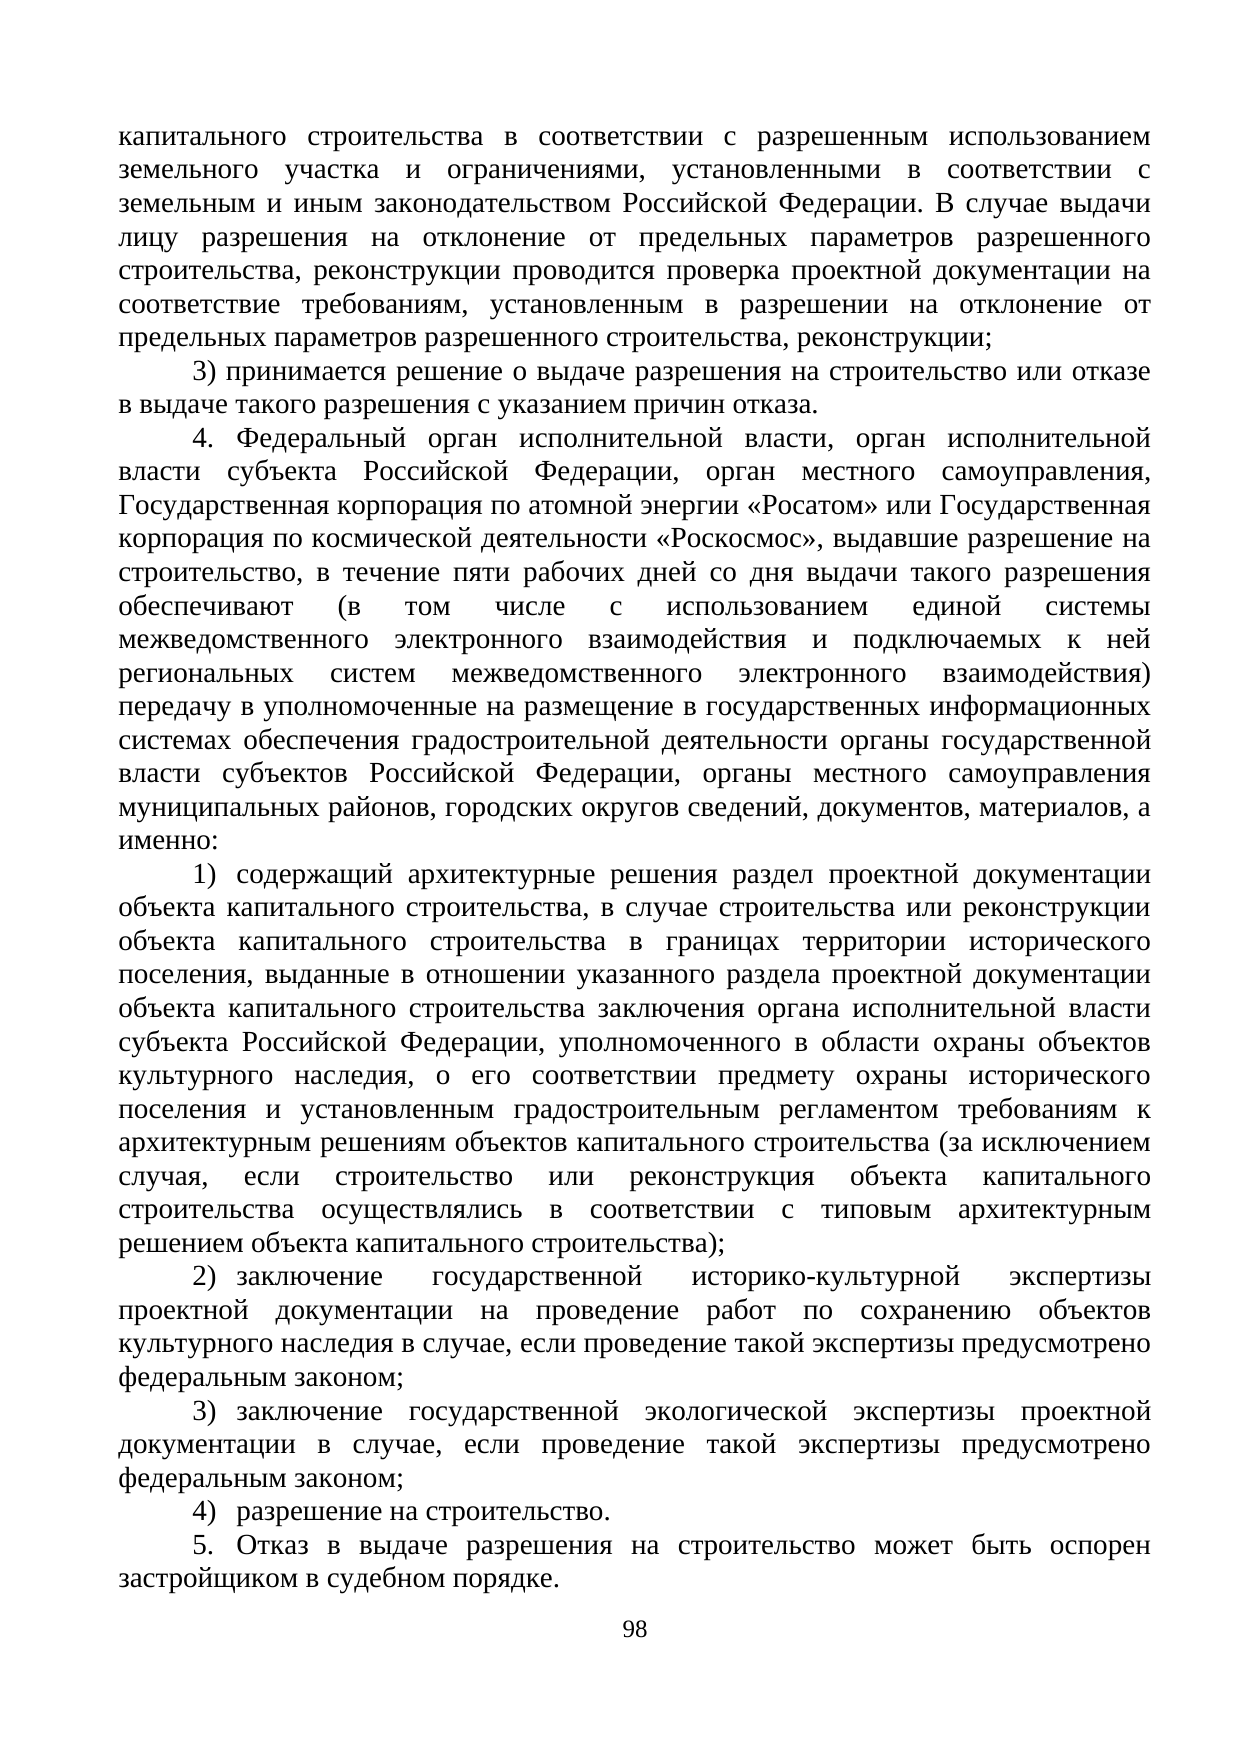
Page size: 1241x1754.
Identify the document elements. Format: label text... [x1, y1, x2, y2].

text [118, 118, 1152, 353]
list Федеральный орган исполнительной власти, орган исполнительной власти субъекта Российской Федерации, орган местного самоуправления, Государственная корпорация по атомной энергии «Росатом» или Государственная корпорация по космической деятельности «Роскосмос», выдавшие разрешение на строительство, в течение пяти рабочих дней со дня выдачи такого разрешения обеспечивают (в том числе с использованием единой системы межведомственного электронного взаимодействия и подключаемых к ней региональных систем межведомственного электронного взаимодействия) передачу в уполномоченные на размещение в государственных информационных системах обеспечения градостроительной деятельности органы государственной власти субъектов Российской Федерации, органы местного самоуправления муниципальных районов, городских округов сведений, документов, материалов, а именно: [118, 420, 1152, 856]
list содержащий архитектурные решения раздел проектной документации объекта капитального строительства, в случае строительства или реконструкции объекта капитального строительства в границах территории исторического поселения, выданные в отношении указанного раздела проектной документации объекта капитального строительства заключения органа исполнительной власти субъекта Российской Федерации, уполномоченного в области охраны объектов культурного наследия, о его соответствии предмету охраны исторического поселения и установленным градостроительным регламентом требованиям к архитектурным решениям объектов капитального строительства (за исключением случая, если строительство или реконструкция объекта капитального строительства осуществлялись в соответствии с типовым архитектурным решением объекта капитального строительства); [118, 856, 1152, 1258]
list заключение государственной экологической экспертизы проектной документации в случае, если проведение такой экспертизы предусмотрено федеральным законом; [118, 1393, 1152, 1493]
list заключение государственной историко-культурной экспертизы проектной документации на проведение работ по сохранению объектов культурного наследия в случае, если проведение такой экспертизы предусмотрено федеральным законом; [118, 1258, 1152, 1393]
text 3) принимается решение о выдаче разрешения на строительство или отказе в выдаче такого разрешения с указанием причин отказа. [118, 353, 1152, 420]
list разрешение на строительство. [118, 1493, 1152, 1527]
list Отказ в выдаче разрешения на строительство может быть оспорен застройщиком в судебном порядке. [118, 1527, 1152, 1594]
